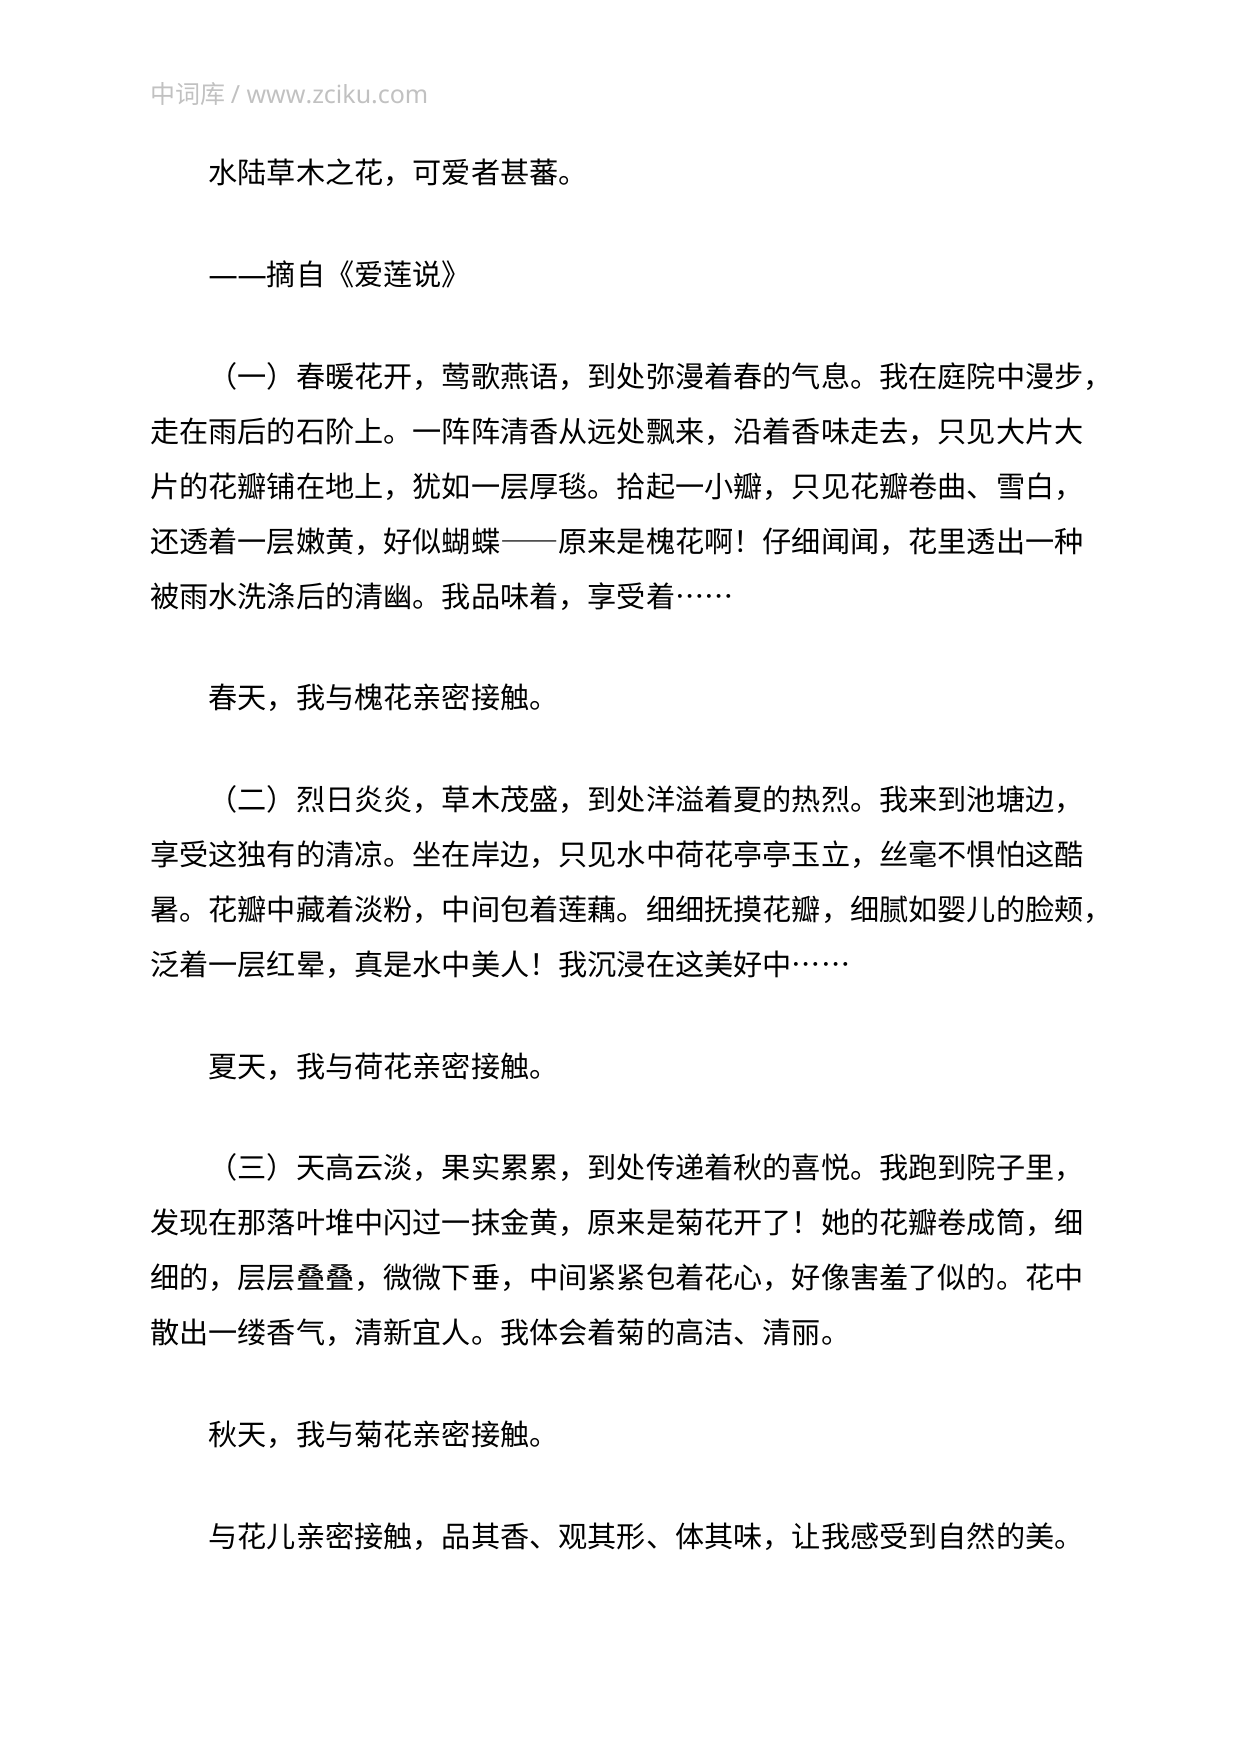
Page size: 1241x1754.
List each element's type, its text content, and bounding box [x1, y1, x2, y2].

text ——摘自《爱莲说》 [150, 252, 1090, 294]
text （三）天高云淡，果实累累，到处传递着秋的喜悦。我跑到院子里，发现在那落叶堆中闪过一抹金黄，原来是菊花开了！她的花瓣卷成筒，细细的，层层叠叠，微微下垂，中间紧紧包着花心，好像害羞了似的。花中散出一缕香气，清新宜人。我体会着菊的高洁、清丽。 [150, 1145, 1090, 1352]
text 与花儿亲密接触，品其香、观其形、体其味，让我感受到自然的美。 [150, 1513, 1090, 1556]
text 水陆草木之花，可爱者甚蕃。 [150, 150, 1090, 192]
text （二）烈日炎炎，草木茂盛，到处洋溢着夏的热烈。我来到池塘边，享受这独有的清凉。坐在岸边，只见水中荷花亭亭玉立，丝毫不惧怕这酷暑。花瓣中藏着淡粉，中间包着莲藕。细细抚摸花瓣，细腻如婴儿的脸颊，泛着一层红晕，真是水中美人！我沉浸在这美好中…… [150, 777, 1090, 984]
text 夏天，我与荷花亲密接触。 [150, 1043, 1090, 1086]
text （一）春暖花开，莺歌燕语，到处弥漫着春的气息。我在庭院中漫步，走在雨后的石阶上。一阵阵清香从远处飘来，沿着香味走去，只见大片大片的花瓣铺在地上，犹如一层厚毯。拾起一小瓣，只见花瓣卷曲、雪白，还透着一层嫩黄，好似蝴蝶——原来是槐花啊！仔细闻闻，花里透出一种被雨水洗涤后的清幽。我品味着，享受着…… [150, 354, 1090, 616]
text 春天，我与槐花亲密接触。 [150, 675, 1090, 717]
text 秋天，我与菊花亲密接触。 [150, 1412, 1090, 1454]
